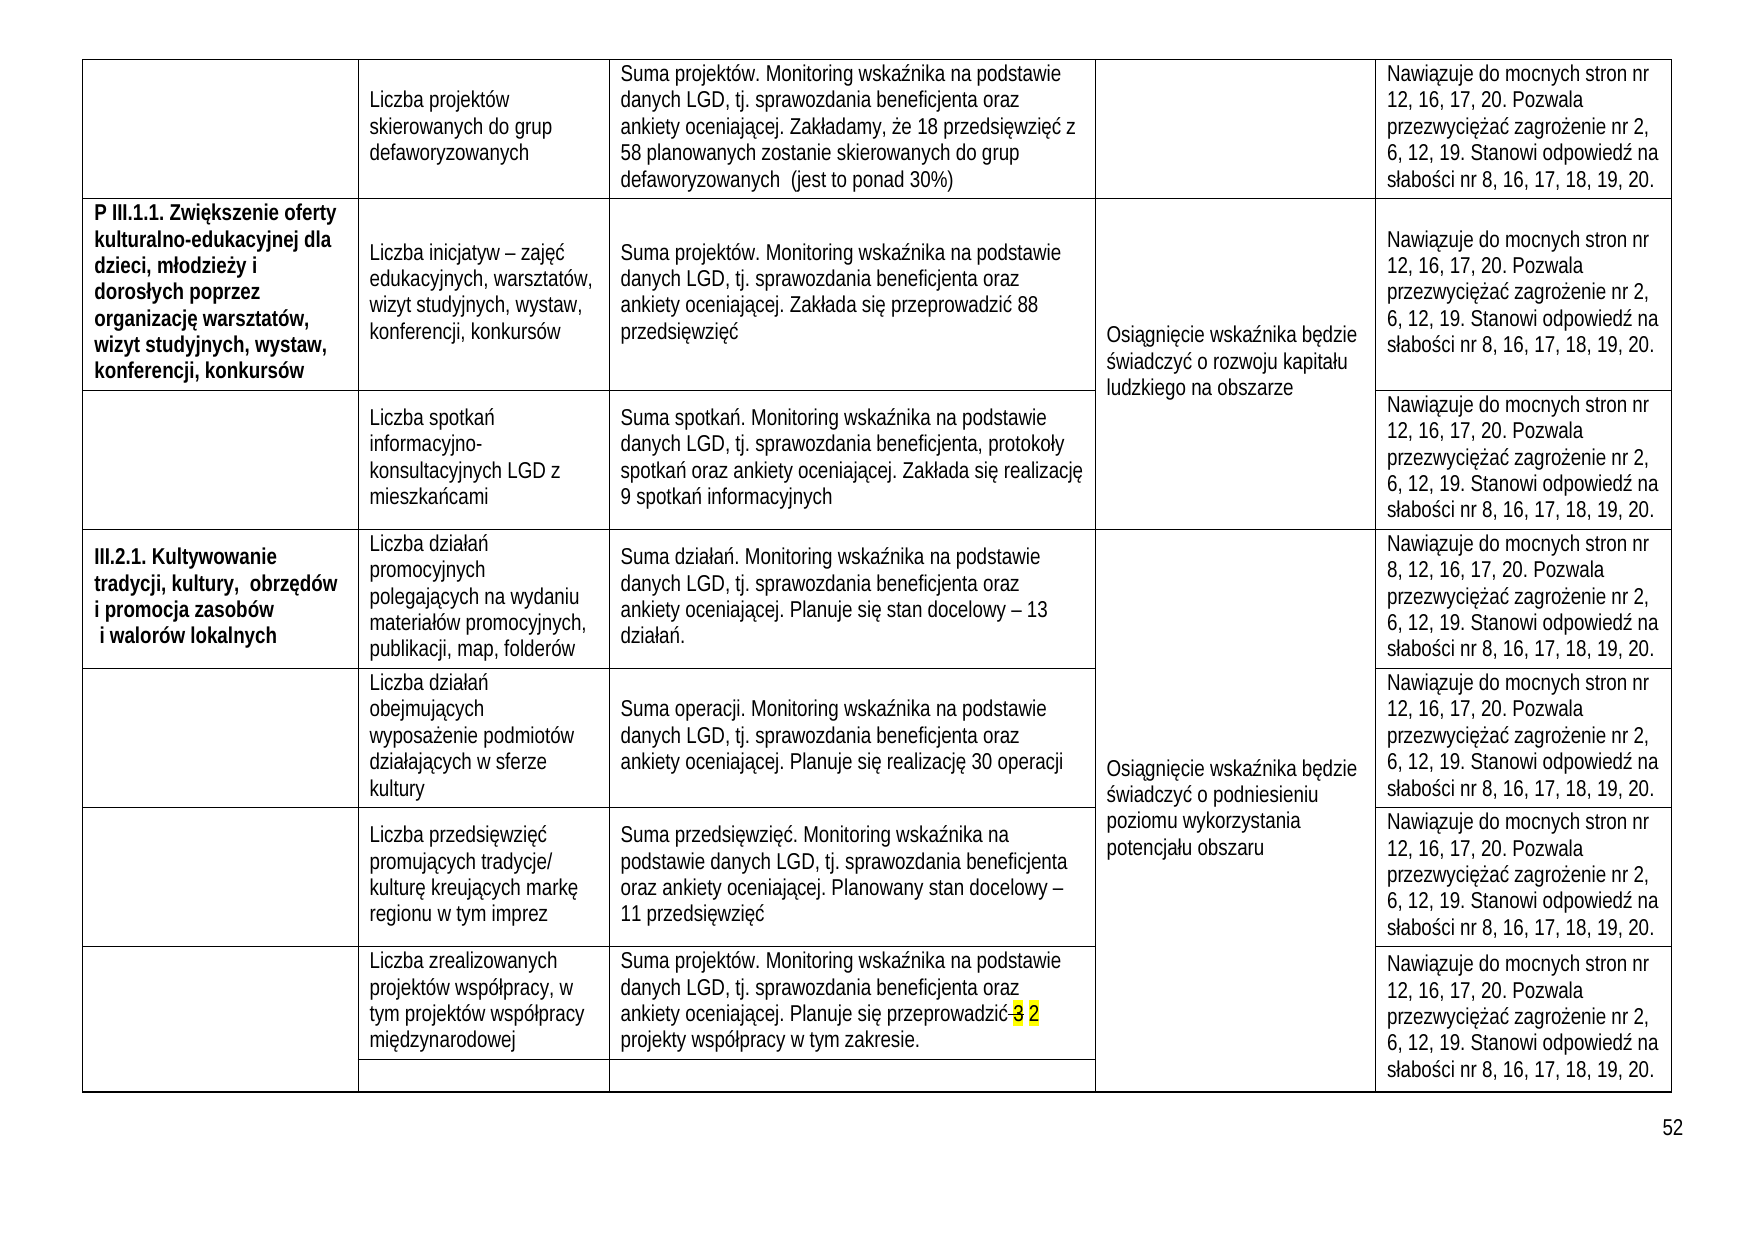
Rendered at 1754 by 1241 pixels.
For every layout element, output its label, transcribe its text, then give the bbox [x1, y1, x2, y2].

table_cell [83, 669, 358, 807]
table_cell Suma przedsięwzięć. Monitoring wskaźnika na podstawie danych LGD, tj. sprawozdania beneficjenta oraz ankiety oceniającej. Planowany stan docelowy – 11 przedsięwzięć [610, 808, 1095, 946]
table_cell Osiągnięcie wskaźnika będzie świadczyć o podniesieniu poziomu wykorzystania potencjału obszaru [1096, 530, 1375, 1091]
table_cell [610, 1060, 1095, 1091]
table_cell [359, 1060, 609, 1091]
table_cell Suma projektów. Monitoring wskaźnika na podstawie danych LGD, tj. sprawozdania beneficjenta oraz ankiety oceniającej. Zakłada się przeprowadzić 88 przedsięwzięć [610, 199, 1095, 390]
table_cell Suma projektów. Monitoring wskaźnika na podstawie danych LGD, tj. sprawozdania beneficjenta oraz ankiety oceniającej. Zakładamy, że 18 przedsięwzięć z 58 planowanych zostanie skierowanych do grup defaworyzowanych (jest to ponad 30%) [610, 60, 1095, 198]
table_cell Liczba działań promocyjnych polegających na wydaniu materiałów promocyjnych, publikacji, map, folderów [359, 530, 609, 668]
table_cell [83, 60, 358, 198]
table_cell [83, 808, 358, 946]
table_cell Liczba projektów skierowanych do grup defaworyzowanych [359, 60, 609, 198]
table_cell [83, 391, 358, 529]
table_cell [1376, 60, 1671, 198]
table_cell Nawiązuje do mocnych stron nr 8, 12, 16, 17, 20. Pozwala przezwyciężać zagrożenie nr 2, 6, 12, 19. Stanowi odpowiedź na słabości nr 8, 16, 17, 18, 19, 20. [1376, 530, 1671, 668]
table_cell Liczba przedsięwzięć promujących tradycje/ kulturę kreujących markę regionu w tym imprez [359, 808, 609, 946]
table_cell Suma projektów. Monitoring wskaźnika na podstawie danych LGD, tj. sprawozdania beneficjenta oraz ankiety oceniającej. Planuje się przeprowadzić 3 2 projekty współpracy w tym zakresie. [610, 947, 1095, 1059]
table_cell Liczba inicjatyw – zajęć edukacyjnych, warsztatów, wizyt studyjnych, wystaw, konferencji, konkursów [359, 199, 609, 390]
table_cell Suma operacji. Monitoring wskaźnika na podstawie danych LGD, tj. sprawozdania beneficjenta oraz ankiety oceniającej. Planuje się realizację 30 operacji [610, 669, 1095, 807]
table_cell Suma działań. Monitoring wskaźnika na podstawie danych LGD, tj. sprawozdania beneficjenta oraz ankiety oceniającej. Planuje się stan docelowy – 13 działań. [610, 530, 1095, 668]
table_cell Liczba zrealizowanych projektów współpracy, w tym projektów współpracy międzynarodowej [359, 947, 609, 1059]
table_cell Liczba działań obejmujących wyposażenie podmiotów działających w sferze kultury [359, 669, 609, 807]
table_cell III.2.1. Kultywowanie tradycji, kultury, obrzędów i promocja zasobów i walorów lokalnych [83, 530, 358, 668]
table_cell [1096, 60, 1375, 198]
table_cell [83, 947, 358, 1091]
table_cell Osiągnięcie wskaźnika będzie świadczyć o rozwoju kapitału ludzkiego na obszarze [1096, 199, 1375, 529]
table_cell Liczba spotkań informacyjno-konsultacyjnych LGD z mieszkańcami [359, 391, 609, 529]
table_cell P III.1.1. Zwiększenie oferty kulturalno-edukacyjnej dla dzieci, młodzieży i dorosłych poprzez organizację warsztatów, wizyt studyjnych, wystaw, konferencji, konkursów [83, 199, 358, 390]
table_cell Suma spotkań. Monitoring wskaźnika na podstawie danych LGD, tj. sprawozdania beneficjenta, protokoły spotkań oraz ankiety oceniającej. Zakłada się realizację 9 spotkań informacyjnych [610, 391, 1095, 529]
